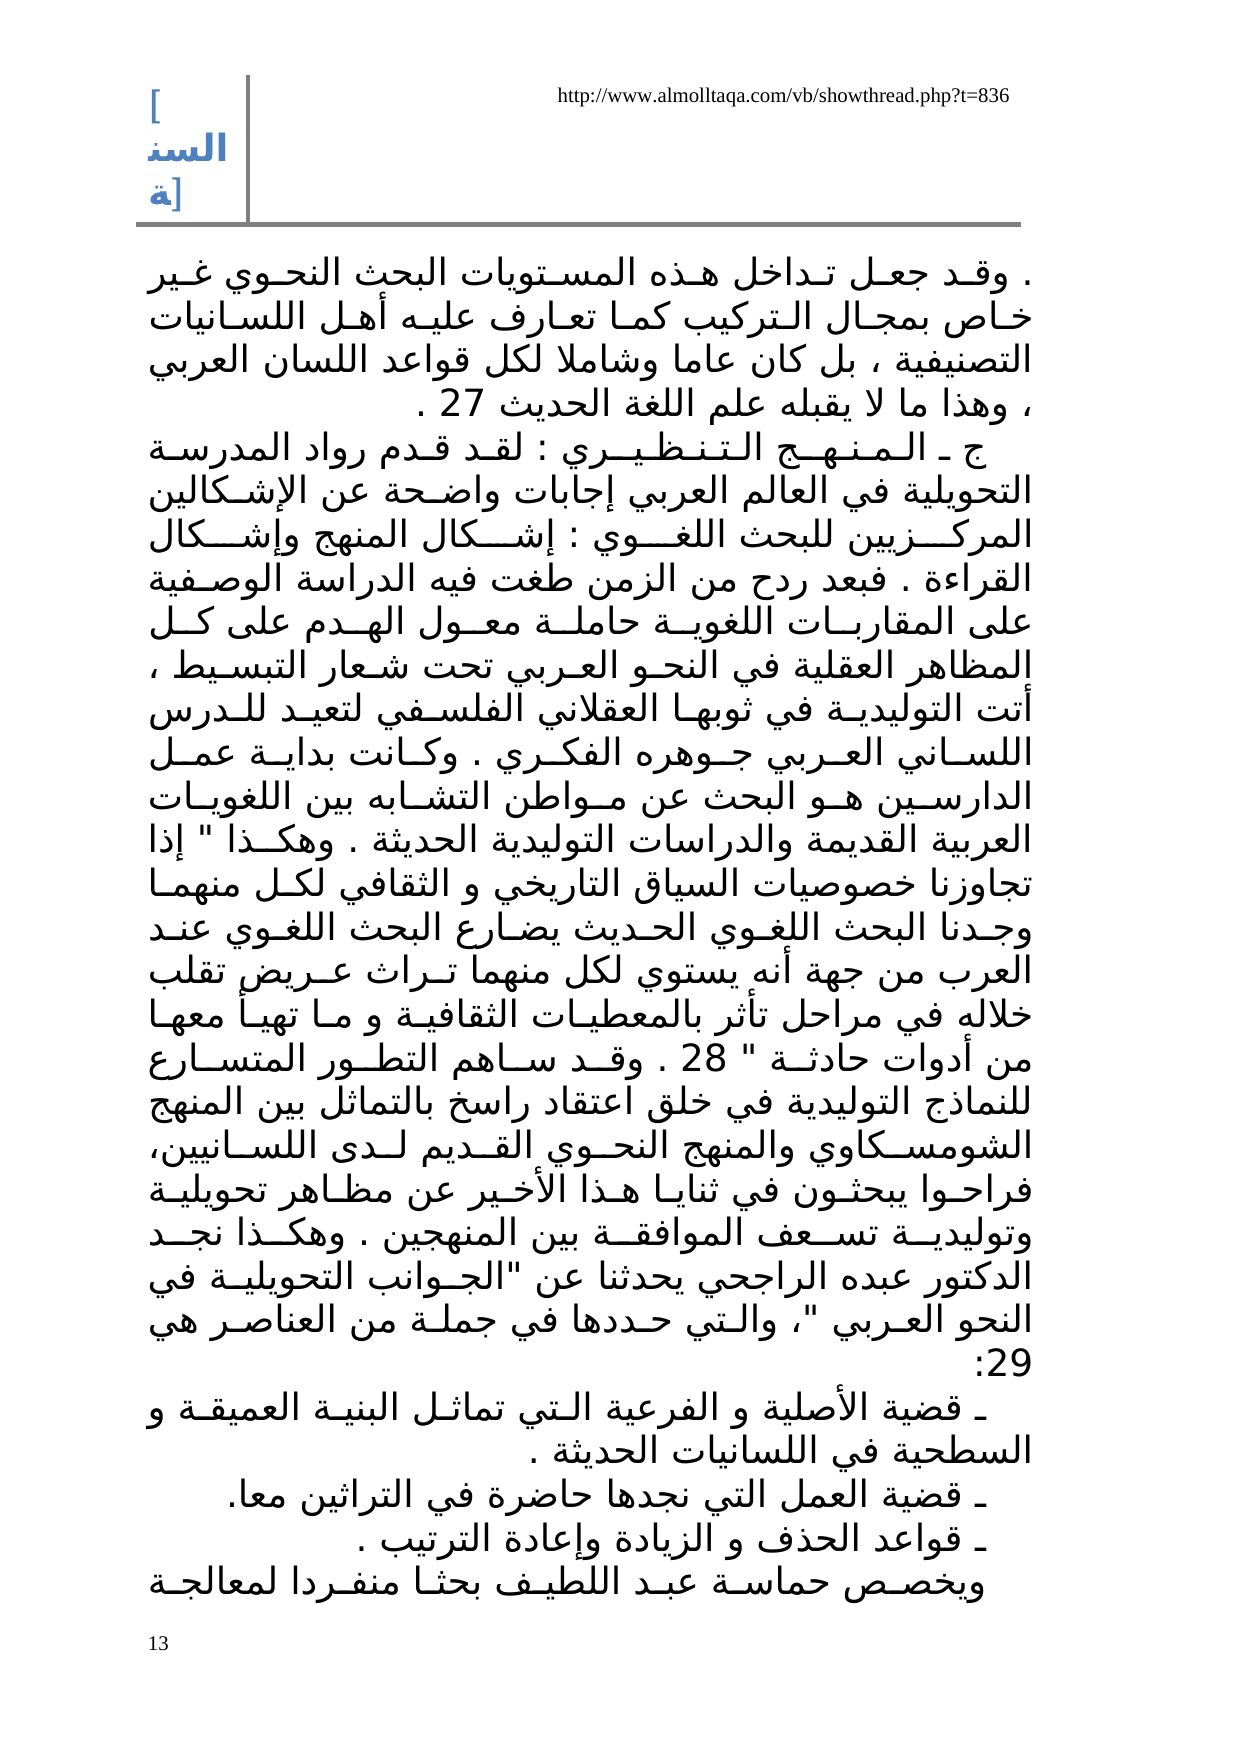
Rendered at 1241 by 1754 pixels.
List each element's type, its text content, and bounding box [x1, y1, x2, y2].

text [148, 1560, 1033, 1604]
text ج ـ الـمـنـهـج الـتـنـظـيـري : لقد قدم رواد المدرسة التحويلية في العالم العربي إجابات واضحة عن الإشكالين المركزيين للبحث اللغوي : إشكال المنهج وإشكال القراءة . فبعد ردح من الزمن طغت فيه الدراسة الوصفية على المقاربات اللغوية حاملة معول الهدم على كل المظاهر العقلية في النحو العربي تحت شعار التبسيط ، أتت التوليدية في ثوبها العقلاني الفلسفي لتعيد للدرس اللساني العربي جوهره الفكري . وكانت بداية عمل الدارسين هو البحث عن مواطن التشابه بين اللغويات العربية القديمة والدراسات التوليدية الحديثة . وهكذا " إذا تجاوزنا خصوصيات السياق التاريخي و الثقافي لكل منهما وجدنا البحث اللغوي الحديث يضارع البحث اللغوي عند العرب من جهة أنه يستوي لكل منهما تراث عريض تقلب خلاله في مراحل تأثر بالمعطيات الثقافية و ما تهيأ معها من أدوات حادثة " 28 . وقد ساهم التطور المتسارع للنماذج التوليدية في خلق اعتقاد راسخ بالتماثل بين المنهج الشومسكاوي والمنهج النحوي القديم لدى اللسانيين، فراحوا يبحثون في ثنايا هذا الأخير عن مظاهر تحويلية وتوليدية تسعف الموافقة بين المنهجين . وهكذا نجد الدكتور عبده الراجحي يحدثنا عن "الجوانب التحويلية في النحو العربي "، والتي حددها في جملة من العناصر هي29: [148, 425, 1033, 1385]
text ـ قضية الأصلية و الفرعية التي تماثل البنية العميقة و السطحية في اللسانيات الحديثة . [148, 1385, 1033, 1473]
text ـ قواعد الحذف و الزيادة وإعادة الترتيب . [148, 1516, 1033, 1560]
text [148, 251, 1033, 425]
text ـ قضية العمل التي نجدها حاضرة في التراثين معا. [148, 1473, 1033, 1516]
